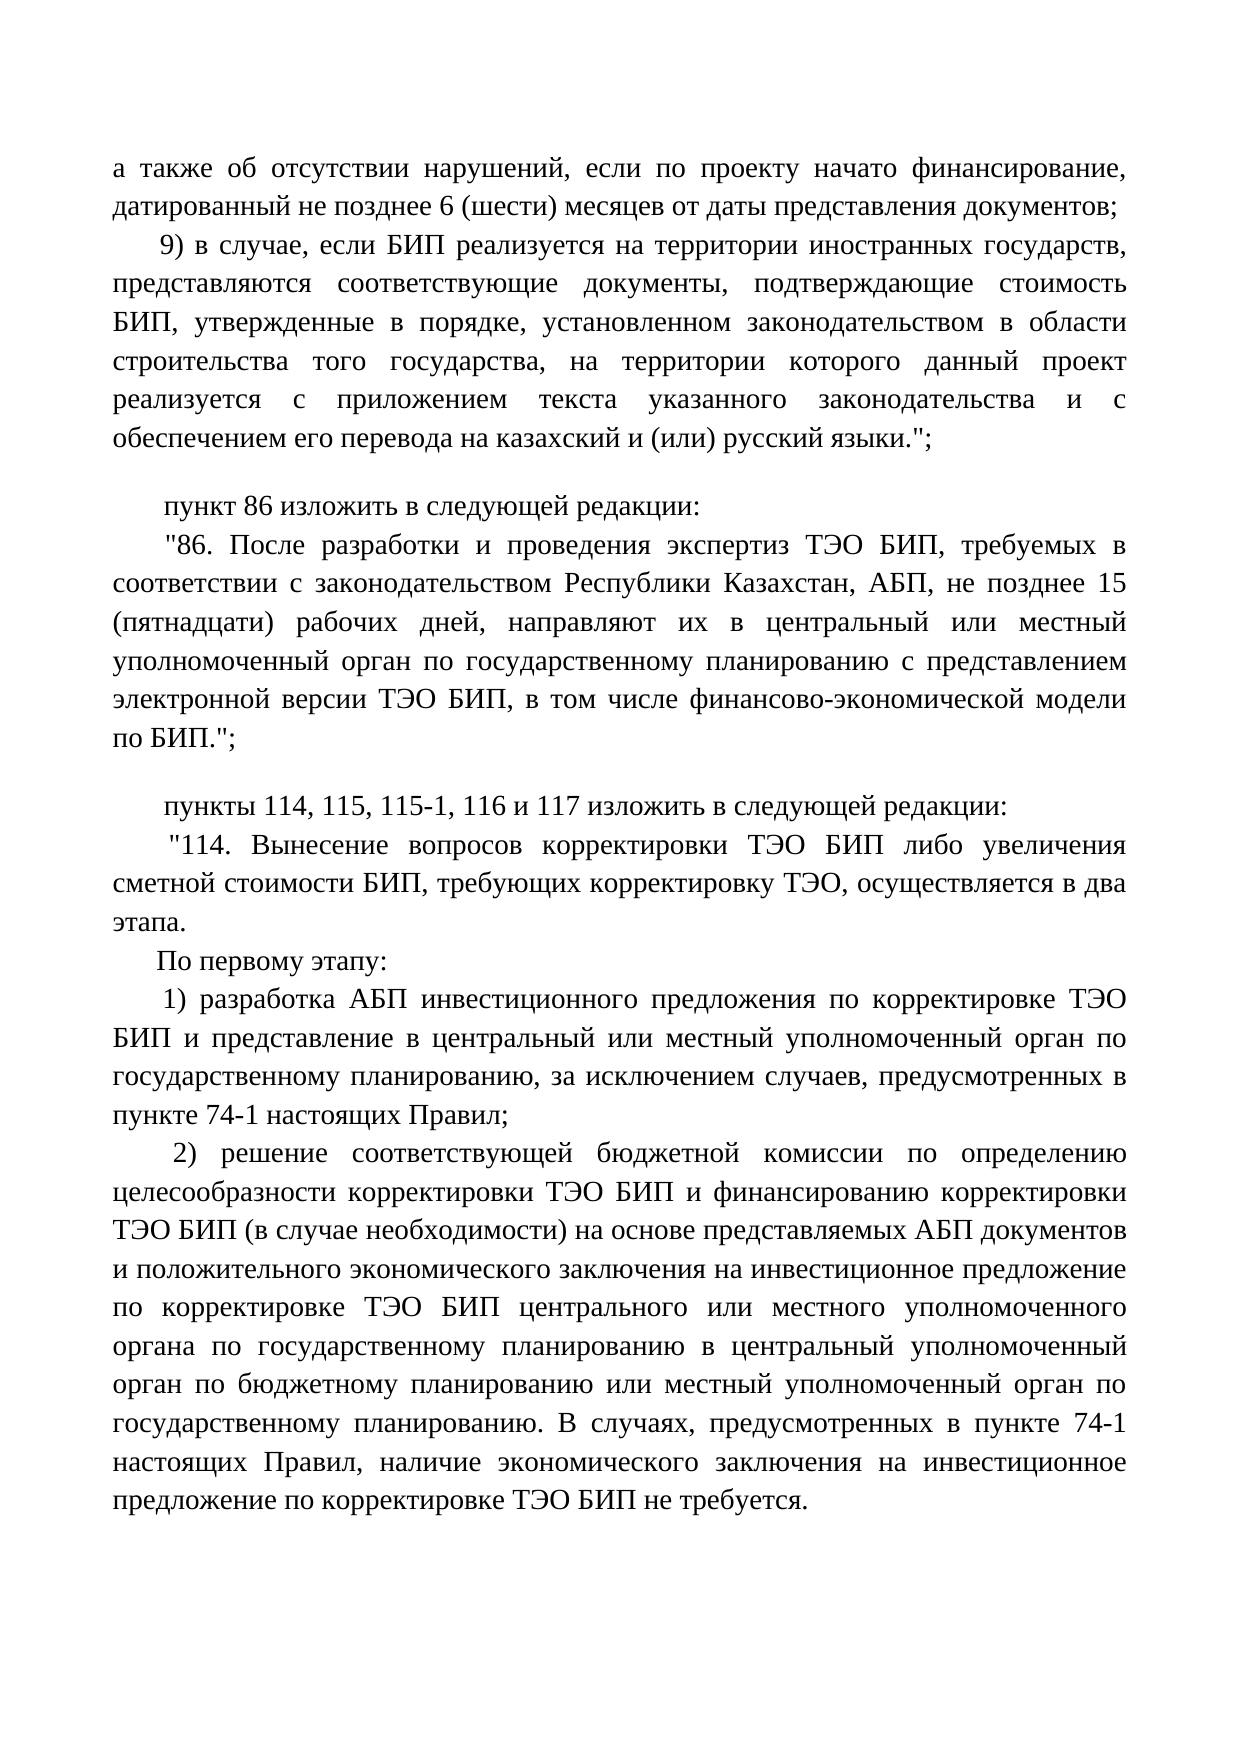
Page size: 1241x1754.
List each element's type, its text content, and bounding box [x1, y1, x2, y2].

text "86. После разработки и проведения экспертиз ТЭО БИП, требуемых в соответствии с законодательством Республики Казахстан, АБП, не позднее 15 (пятнадцати) рабочих дней, направляют их в центральный или местный уполномоченный орган по государственному планированию с представлением электронной версии ТЭО БИП, в том числе финансово-экономической модели по БИП."; [112, 527, 1128, 753]
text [112, 150, 1128, 222]
text пункт 86 изложить в следующей редакции: [112, 488, 1128, 522]
text "114. Вынесение вопросов корректировки ТЭО БИП либо увеличения сметной стоимости БИП, требующих корректировку ТЭО, осуществляется в два этапа. [112, 827, 1128, 938]
text По первому этапу: [112, 943, 1128, 976]
text 9) в случае, если БИП реализуется на территории иностранных государств, представляются соответствующие документы, подтверждающие стоимость БИП, утвержденные в порядке, установленном законодательством в области строительства того государства, на территории которого данный проект реализуется с приложением текста указанного законодательства и с обеспечением его перевода на казахский и (или) русский языки."; [112, 227, 1128, 453]
text 2) решение соответствующей бюджетной комиссии по определению целесообразности корректировки ТЭО БИП и финансированию корректировки ТЭО БИП (в случае необходимости) на основе представляемых АБП документов и положительного экономического заключения на инвестиционное предложение по корректировке ТЭО БИП центрального или местного уполномоченного органа по государственному планированию в центральный уполномоченный орган по бюджетному планированию или местный уполномоченный орган по государственному планированию. В случаях, предусмотренных в пункте 74-1 настоящих Правил, наличие экономического заключения на инвестиционное предложение по корректировке ТЭО БИП не требуется. [112, 1135, 1128, 1516]
text пункты 114, 115, 115-1, 116 и 117 изложить в следующей редакции: [112, 788, 1128, 822]
text 1) разработка АБП инвестиционного предложения по корректировке ТЭО БИП и представление в центральный или местный уполномоченный орган по государственному планированию, за исключением случаев, предусмотренных в пункте 74-1 настоящих Правил; [112, 981, 1128, 1130]
